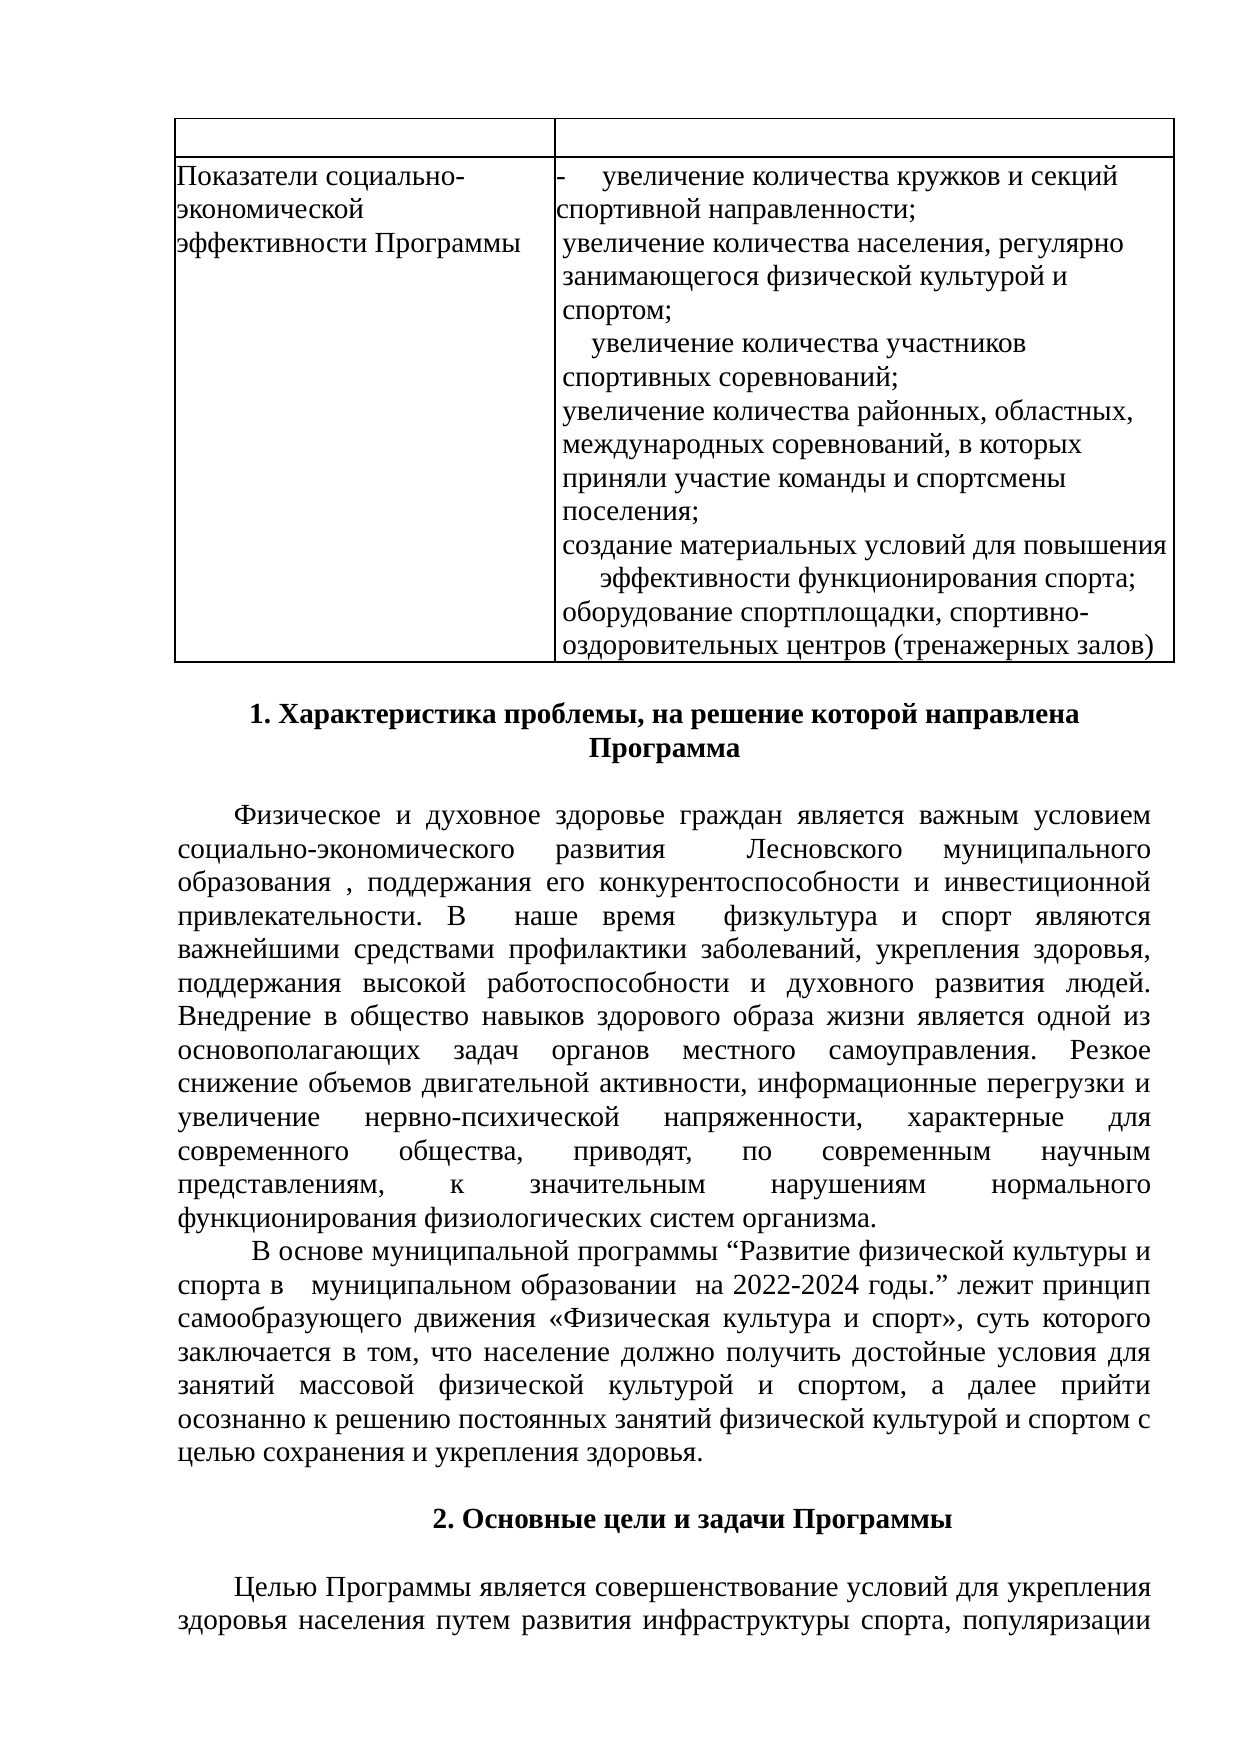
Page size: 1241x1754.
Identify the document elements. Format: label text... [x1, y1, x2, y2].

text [177, 1569, 1152, 1636]
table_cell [176, 119, 554, 156]
text В основе муниципальной программы “Развитие физической культуры и спорта в муниципальном образовании на 2022-2024 годы.” лежит принцип самообразующего движения «Физическая культура и спорт», суть которого заключается в том, что население должно получить достойные условия для занятий массовой физической культурой и спортом, а далее прийти осознанно к решению постоянных занятий физической культурой и спортом с целью сохранения и укрепления здоровья. [177, 1233, 1152, 1468]
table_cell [556, 119, 1173, 156]
table_cell Показатели социально-экономической эффективности Программы [176, 158, 554, 661]
text 2. Основные цели и задачи Программы [177, 1502, 1152, 1535]
text 1. Характеристика проблемы, на решение которой направлена Программа [177, 697, 1152, 764]
text Физическое и духовное здоровье граждан является важным условием социально-экономического развития Лесновского муниципального образования , поддержания его конкурентоспособности и инвестиционной привлекательности. В наше время физкультура и спорт являются важнейшими средствами профилактики заболеваний, укрепления здоровья, поддержания высокой работоспособности и духовного развития людей. Внедрение в общество навыков здорового образа жизни является одной из основополагающих задач органов местного самоуправления. Резкое снижение объемов двигательной активности, информационные перегрузки и увеличение нервно-психической напряженности, характерные для современного общества, приводят, по современным научным представлениям, к значительным нарушениям нормального функционирования физиологических систем организма. [177, 797, 1152, 1233]
table_cell - увеличение количества кружков и секций спортивной направленности; увеличение количества населения, регулярно занимающегося физической культурой и спортом; увеличение количества участников спортивных соревнований; увеличение количества районных, областных, международных соревнований, в которых приняли участие команды и спортсмены поселения; создание материальных условий для повышения эффективности функционирования спорта; оборудование спортплощадки, спортивно-оздоровительных центров (тренажерных залов) [556, 158, 1173, 661]
